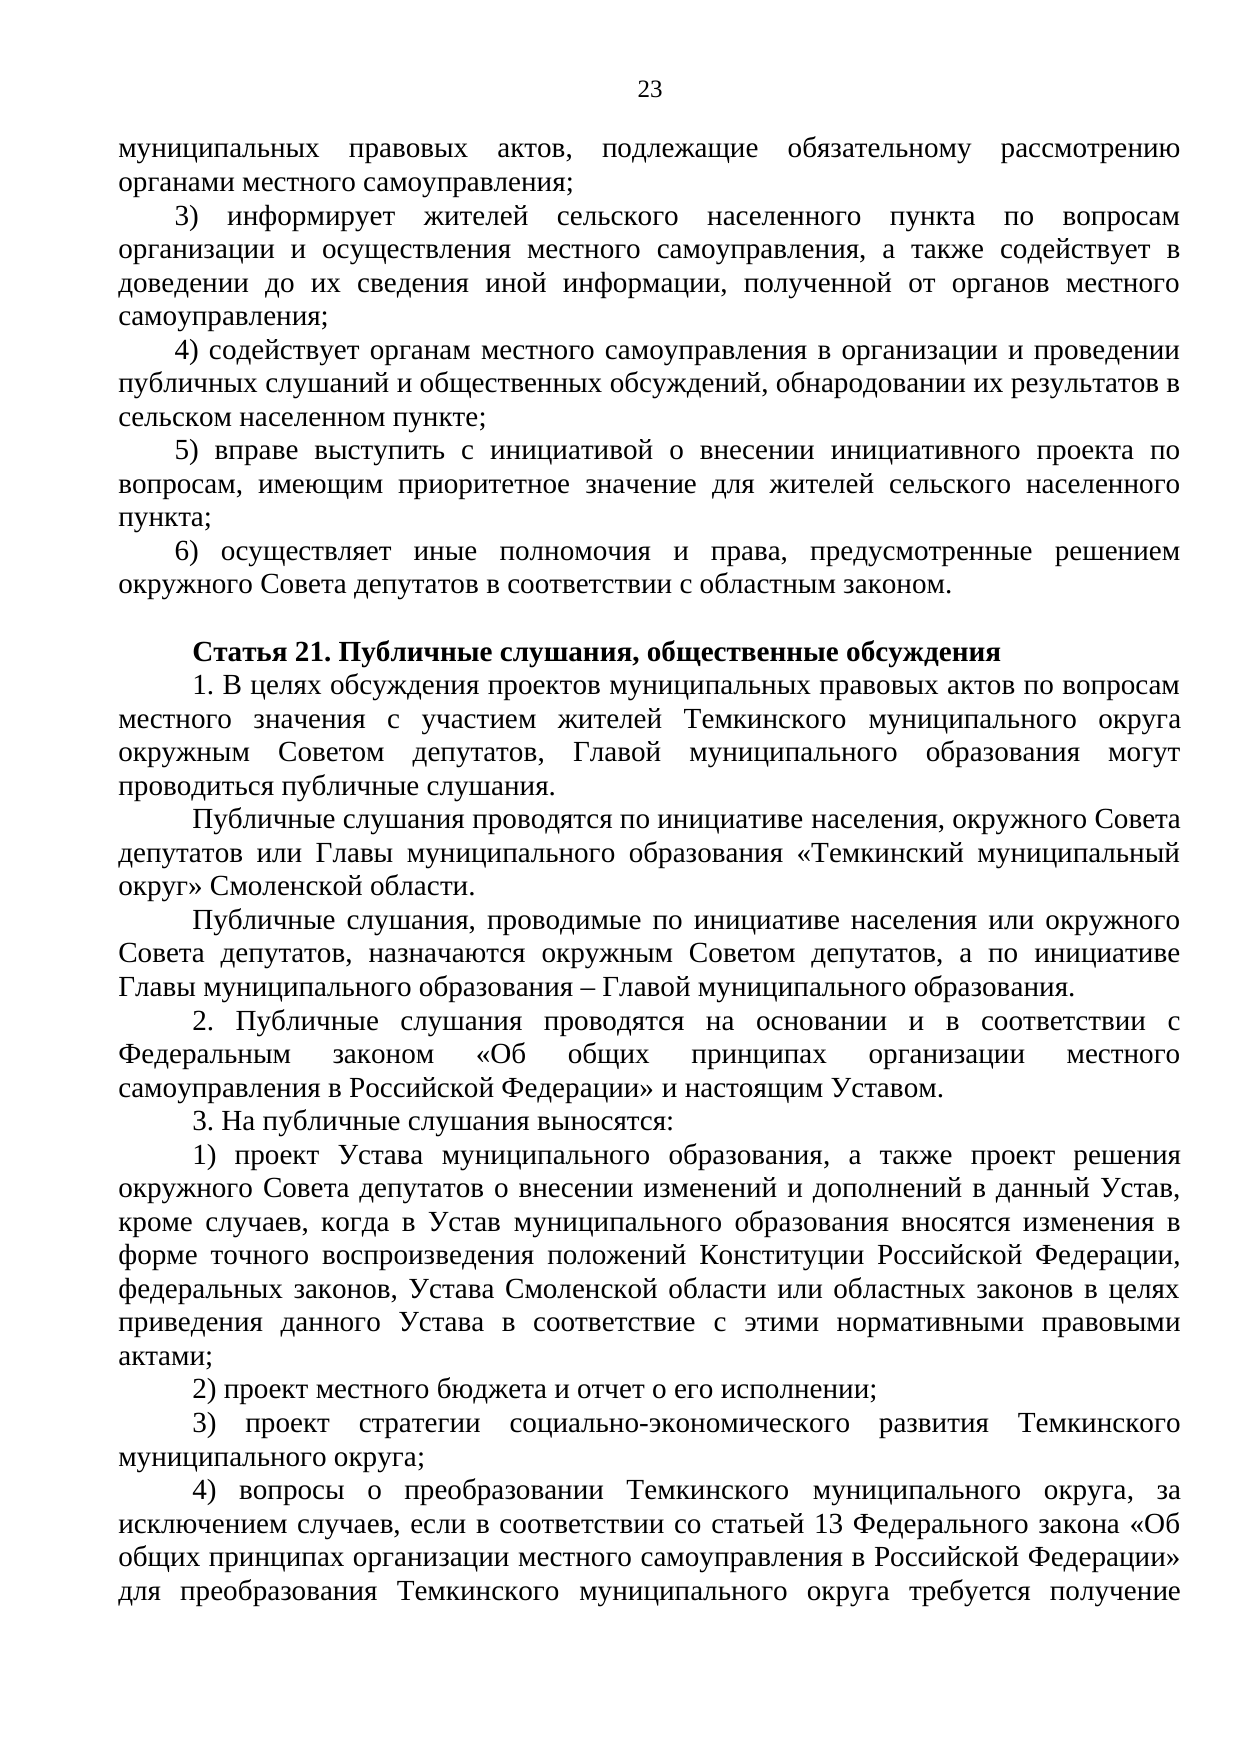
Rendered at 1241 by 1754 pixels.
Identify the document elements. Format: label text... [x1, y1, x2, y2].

text 2) проект местного бюджета и отчет о его исполнении; [118, 1372, 1181, 1405]
text 3) проект стратегии социально-экономического развития Темкинского муниципального округа; [118, 1405, 1181, 1472]
text Публичные слушания, проводимые по инициативе населения или окружного Совета депутатов, назначаются окружным Советом депутатов, а по инициативе Главы муниципального образования – Главой муниципального образования. [118, 902, 1181, 1003]
text Публичные слушания проводятся по инициативе населения, окружного Совета депутатов или Главы муниципального образования «Темкинский муниципальный округ» Смоленской области. [118, 801, 1181, 902]
text 1) проект Устава муниципального образования, а также проект решения окружного Совета депутатов о внесении изменений и дополнений в данный Устав, кроме случаев, когда в Устав муниципального образования вносятся изменения в форме точного воспроизведения положений Конституции Российской Федерации, федеральных законов, Устава Смоленской области или областных законов в целях приведения данного Устава в соответствие с этими нормативными правовыми актами; [118, 1137, 1181, 1372]
text 4) содействует органам местного самоуправления в организации и проведении публичных слушаний и общественных обсуждений, обнародовании их результатов в сельском населенном пункте; [118, 332, 1181, 432]
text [118, 131, 1181, 198]
text 3) информирует жителей сельского населенного пункта по вопросам организации и осуществления местного самоуправления, а также содействует в доведении до их сведения иной информации, полученной от органов местного самоуправления; [118, 198, 1181, 332]
text 5) вправе выступить с инициативой о внесении инициативного проекта по вопросам, имеющим приоритетное значение для жителей сельского населенного пункта; [118, 432, 1181, 533]
text 6) осуществляет иные полномочия и права, предусмотренные решением окружного Совета депутатов в соответствии с областным законом. [118, 533, 1181, 600]
text Статья 21. Публичные слушания, общественные обсуждения [118, 634, 1181, 667]
text 1. В целях обсуждения проектов муниципальных правовых актов по вопросам местного значения с участием жителей Темкинского муниципального округа окружным Советом депутатов, Главой муниципального образования могут проводиться публичные слушания. [118, 667, 1181, 801]
text 2. Публичные слушания проводятся на основании и в соответствии с Федеральным законом «Об общих принципах организации местного самоуправления в Российской Федерации» и настоящим Уставом. [118, 1003, 1181, 1103]
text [118, 1472, 1181, 1606]
text 3. На публичные слушания выносятся: [118, 1103, 1181, 1137]
